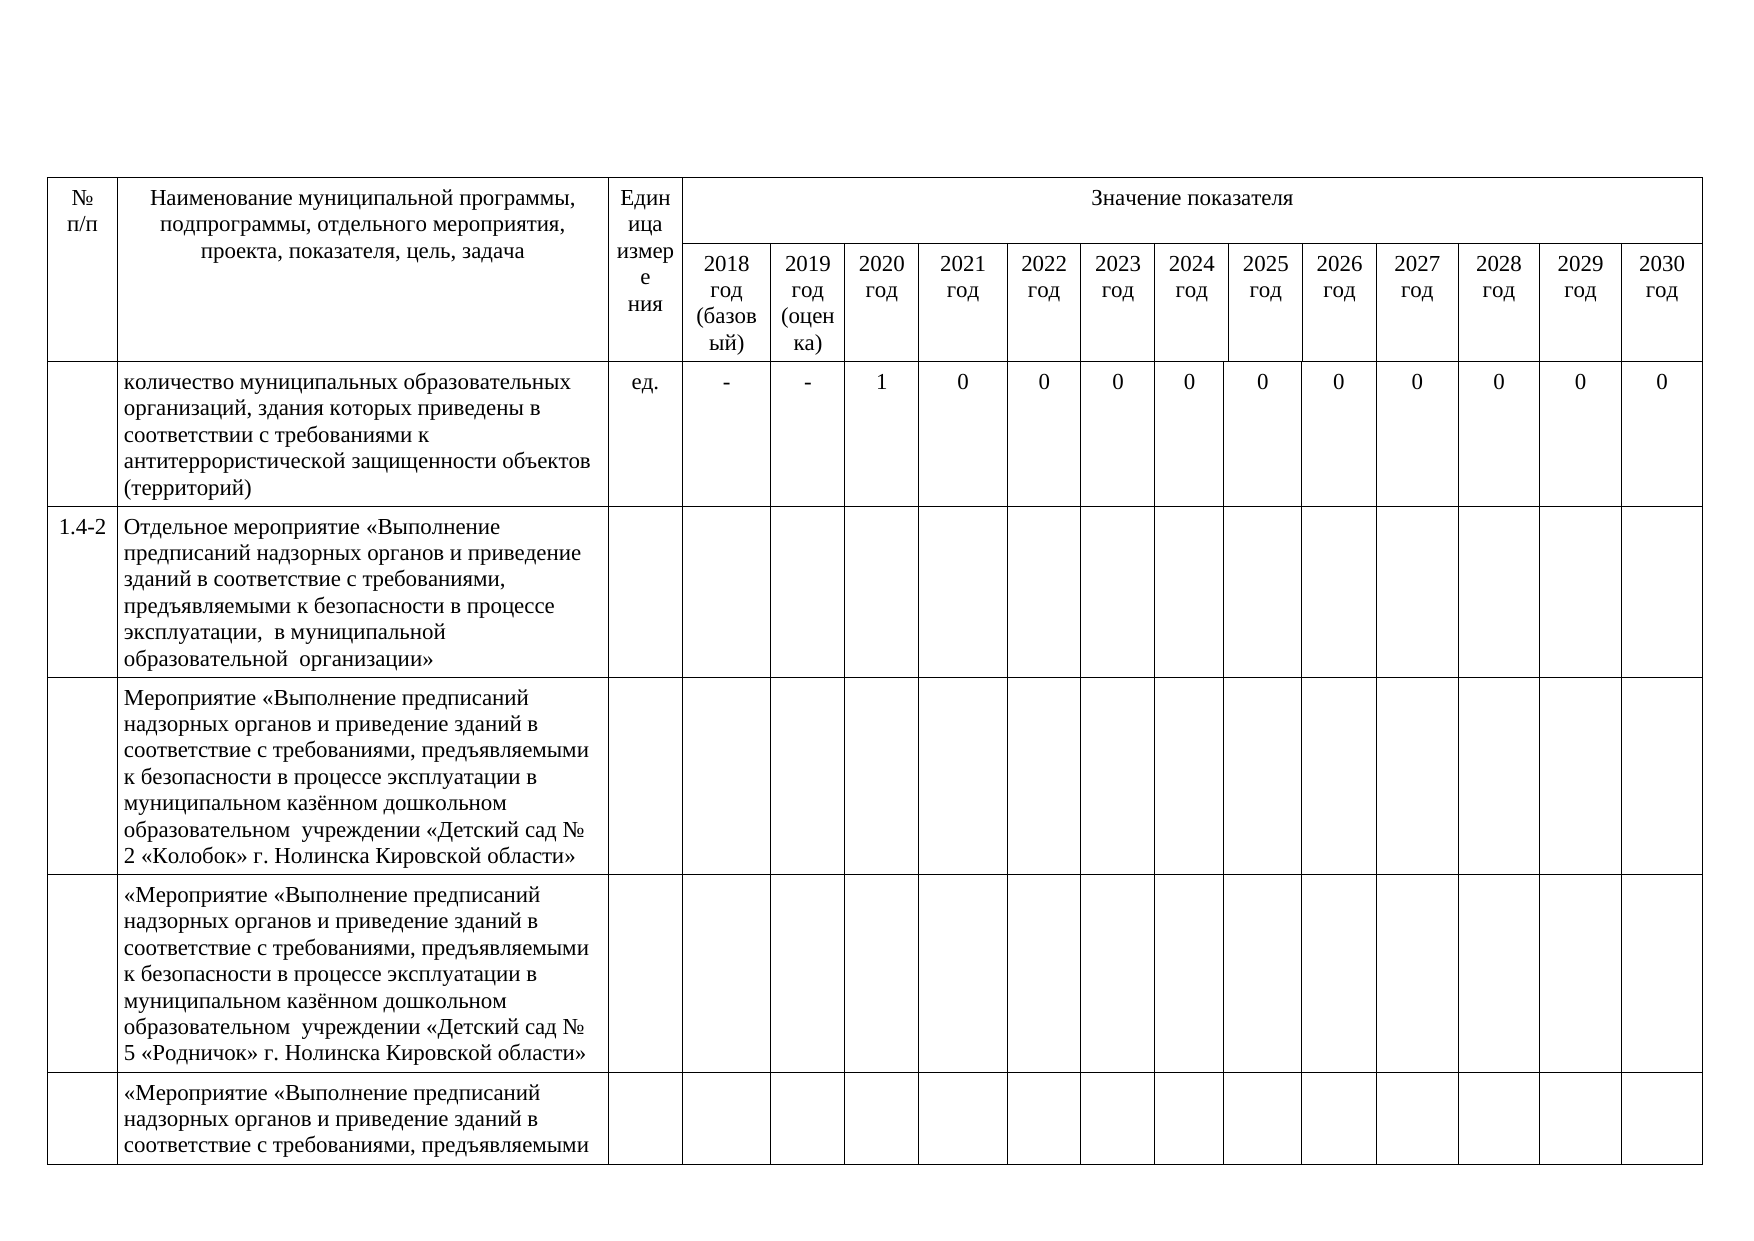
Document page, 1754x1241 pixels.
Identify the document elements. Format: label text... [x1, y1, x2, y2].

table_cell 0 [1008, 362, 1080, 506]
table_cell [48, 875, 117, 1072]
table_cell [609, 1073, 682, 1164]
table_cell [1622, 678, 1702, 874]
table_cell [1081, 1073, 1154, 1164]
table_cell Мероприятие «Выполнение предписаний надзорных органов и приведение зданий в соответствие с требованиями, предъявляемыми к безопасности в процессе эксплуатации в муниципальном казённом дошкольном образовательном учреждении «Детский сад № 2 «Колобок» г. Нолинска Кировской области» [118, 678, 608, 874]
table_cell 2029 год [1540, 244, 1621, 361]
table_cell [771, 1073, 844, 1164]
table_cell [1155, 1073, 1223, 1164]
table_cell [1224, 1073, 1301, 1164]
table_cell [1008, 875, 1080, 1072]
table_cell [1302, 678, 1376, 874]
table_cell [1622, 875, 1702, 1072]
table_cell [1540, 875, 1621, 1072]
table_cell 2030 год [1622, 244, 1702, 361]
table_cell 0 [1459, 362, 1539, 506]
table_cell [1622, 1073, 1702, 1164]
table_cell 2028 год [1459, 244, 1539, 361]
table_cell 2021 год [919, 244, 1007, 361]
table_cell [1224, 678, 1301, 874]
table_cell [1540, 507, 1621, 677]
table_cell [683, 678, 770, 874]
table_cell [845, 678, 918, 874]
table_cell [1008, 678, 1080, 874]
table_cell [1155, 678, 1223, 874]
table_cell [1622, 507, 1702, 677]
table_cell [1377, 507, 1458, 677]
table_header Значение показателя [683, 178, 1702, 243]
table_cell [1224, 507, 1301, 677]
table_cell [771, 507, 844, 677]
table_cell [683, 875, 770, 1072]
table_cell [683, 1073, 770, 1164]
table_cell 1 [845, 362, 918, 506]
table_cell 2025 год [1229, 244, 1302, 361]
table_cell 2019 год (оценка) [771, 244, 844, 361]
table_cell 0 [919, 362, 1007, 506]
table_cell 0 [1224, 362, 1301, 506]
table_cell [48, 1073, 117, 1164]
table_cell [1459, 678, 1539, 874]
table_cell 2027 год [1377, 244, 1458, 361]
table_cell [1081, 678, 1154, 874]
table_header Единица измере ния [609, 178, 682, 361]
table_cell [919, 507, 1007, 677]
table_cell 0 [1622, 362, 1702, 506]
table_cell 2018 год (базовый) [683, 244, 770, 361]
table_cell 0 [1081, 362, 1154, 506]
table_cell [1008, 1073, 1080, 1164]
table_cell [683, 507, 770, 677]
table_cell «Мероприятие «Выполнение предписаний надзорных органов и приведение зданий в соответствие с требованиями, предъявляемыми к безопасности в процессе эксплуатации в муниципальном казённом дошкольном образовательном учреждении «Детский сад № 5 «Родничок» г. Нолинска Кировской области» [118, 875, 608, 1072]
table_cell [609, 875, 682, 1072]
table_cell 0 [1302, 362, 1376, 506]
table_cell [1081, 507, 1154, 677]
table_header Наименование муниципальной программы, подпрограммы, отдельного мероприятия, проекта, показателя, цель, задача [118, 178, 608, 361]
table_header № п/п [48, 178, 117, 361]
table_cell [1224, 875, 1301, 1072]
table_cell [845, 507, 918, 677]
table_cell 2020 год [845, 244, 918, 361]
table_cell [1302, 875, 1376, 1072]
table_cell 2023 год [1081, 244, 1154, 361]
table_cell [1008, 507, 1080, 677]
table_cell [1081, 875, 1154, 1072]
table_cell [1377, 1073, 1458, 1164]
table_cell 2024 год [1155, 244, 1228, 361]
table_cell [1155, 875, 1223, 1072]
table_cell [845, 1073, 918, 1164]
table_cell - [771, 362, 844, 506]
table_cell [1377, 678, 1458, 874]
table_cell - [683, 362, 770, 506]
table_cell [1540, 1073, 1621, 1164]
table_cell [609, 678, 682, 874]
table_cell [771, 875, 844, 1072]
table_cell [1540, 678, 1621, 874]
table_cell [48, 678, 117, 874]
table_cell [1377, 875, 1458, 1072]
table_cell [771, 678, 844, 874]
table_cell [48, 362, 117, 506]
table_cell [1459, 507, 1539, 677]
table_cell 1.4-2 [48, 507, 117, 677]
table_cell 2026 год [1303, 244, 1376, 361]
table_cell [609, 507, 682, 677]
table_cell 0 [1155, 362, 1223, 506]
table_cell 0 [1540, 362, 1621, 506]
table_cell [919, 875, 1007, 1072]
table_cell 2022 год [1008, 244, 1080, 361]
table_cell [1155, 507, 1223, 677]
table_cell [1302, 1073, 1376, 1164]
table_cell [1302, 507, 1376, 677]
table_cell количество муниципальных образовательных организаций, здания которых приведены в соответствии с требованиями к антитеррористической защищенности объектов (территорий) [118, 362, 608, 506]
table_cell [919, 1073, 1007, 1164]
table_cell [845, 875, 918, 1072]
table_cell [1459, 1073, 1539, 1164]
table_cell [919, 678, 1007, 874]
table_cell [1459, 875, 1539, 1072]
table_cell 0 [1377, 362, 1458, 506]
table_cell Отдельное мероприятие «Выполнение предписаний надзорных органов и приведение зданий в соответствие с требованиями, предъявляемыми к безопасности в процессе эксплуатации, в муниципальной образовательной организации» [118, 507, 608, 677]
table_cell ед. [609, 362, 682, 506]
